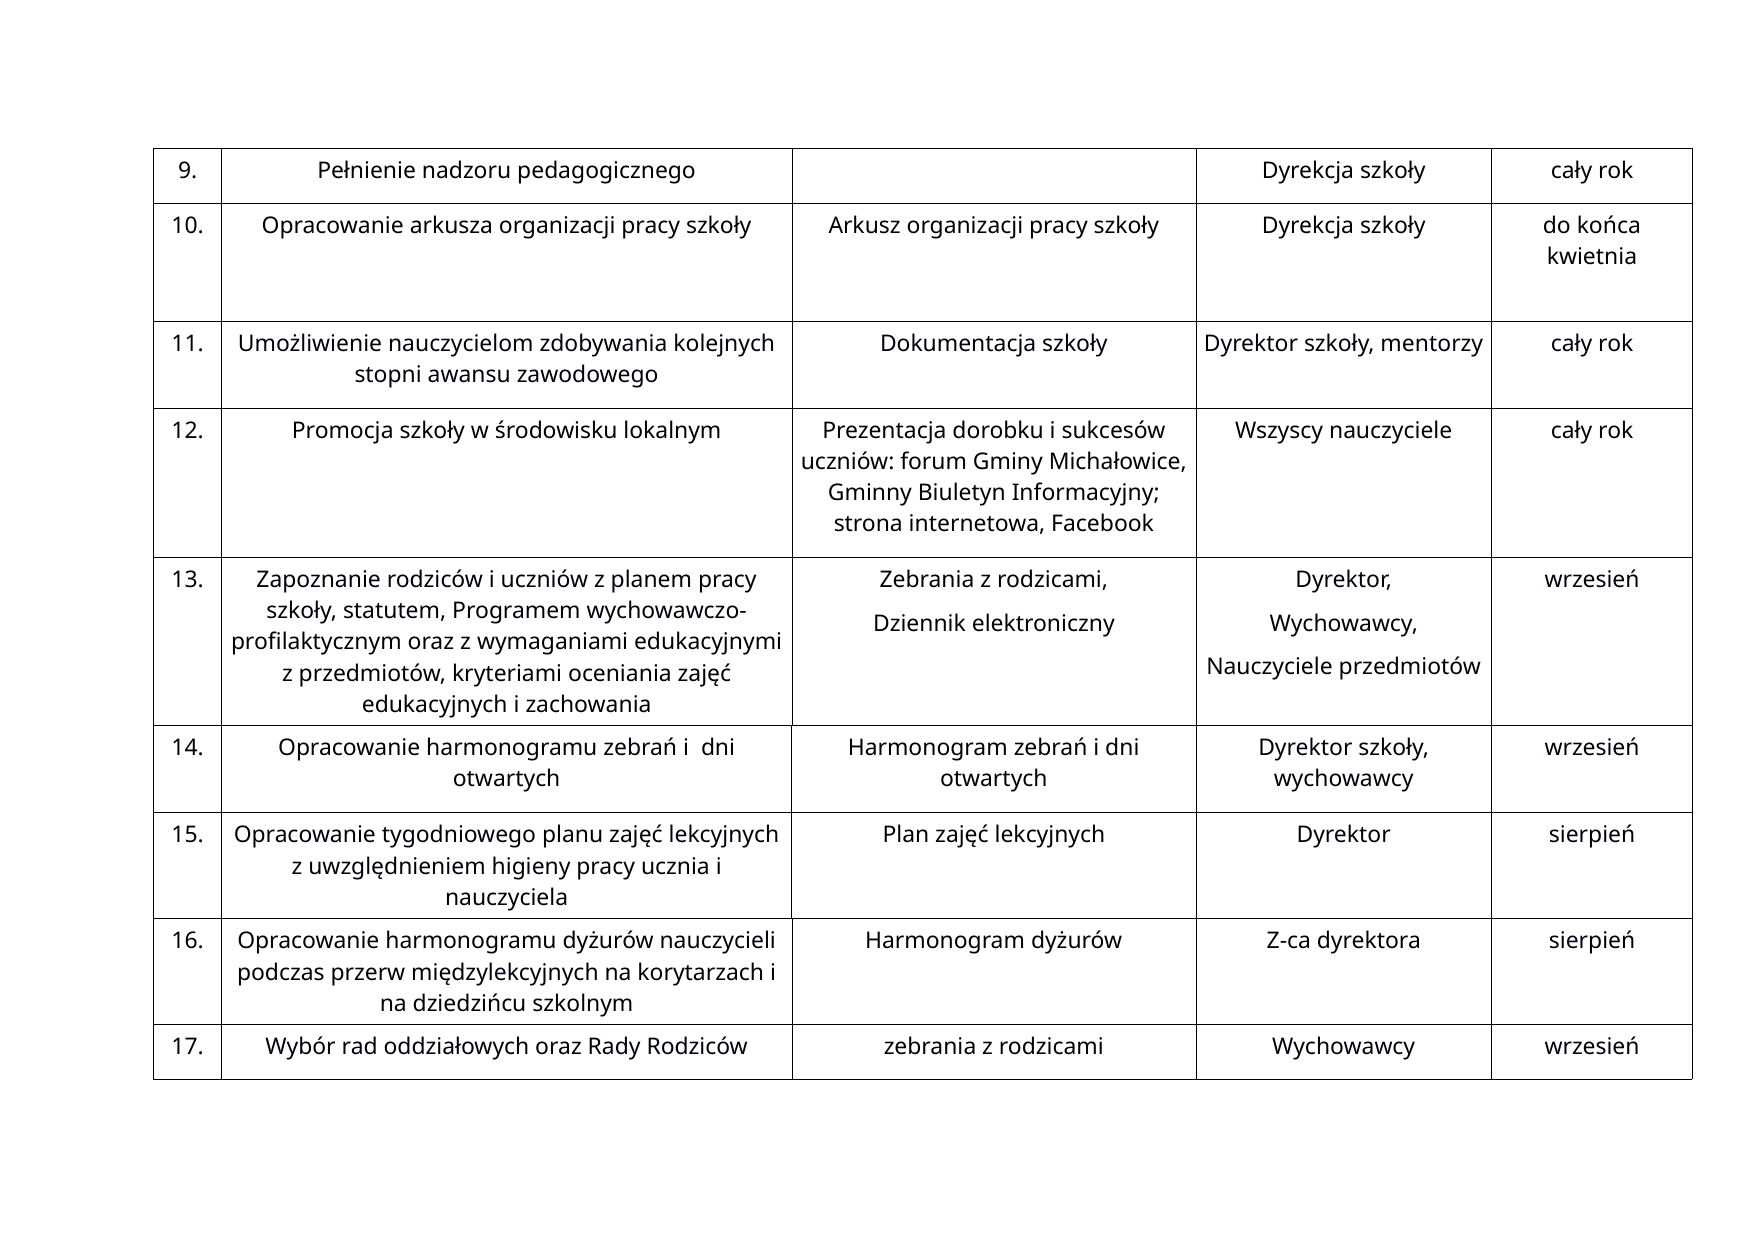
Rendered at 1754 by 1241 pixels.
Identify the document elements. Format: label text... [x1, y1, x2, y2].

table_cell Dyrektor, Wychowawcy, Nauczyciele przedmiotów [1197, 558, 1491, 725]
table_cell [793, 149, 1196, 203]
table_cell Dyrektor [1197, 813, 1491, 918]
table_cell 13. [154, 558, 221, 725]
table_cell do końca kwietnia [1492, 204, 1692, 321]
table_cell 10. [154, 204, 221, 321]
table_cell Dyrektor szkoły, wychowawcy [1197, 726, 1491, 812]
table_cell Promocja szkoły w środowisku lokalnym [222, 409, 792, 557]
table_cell cały rok [1492, 409, 1692, 557]
table_cell sierpień [1492, 919, 1692, 1024]
table_cell Dokumentacja szkoły [793, 322, 1196, 408]
table_cell Prezentacja dorobku i sukcesów uczniów: forum Gminy Michałowice, Gminny Biuletyn Informacyjny; strona internetowa, Facebook [793, 409, 1196, 557]
table_cell Zebrania z rodzicami, Dziennik elektroniczny [793, 558, 1196, 725]
table_cell 17. [154, 1025, 221, 1079]
table_cell Dyrekcja szkoły [1197, 149, 1491, 203]
table_cell Pełnienie nadzoru pedagogicznego [222, 149, 792, 203]
table_cell 12. [154, 409, 221, 557]
table_cell sierpień [1492, 813, 1692, 918]
table_cell Opracowanie arkusza organizacji pracy szkoły [222, 204, 792, 321]
table_cell Plan zajęć lekcyjnych [792, 813, 1196, 918]
table_cell Umożliwienie nauczycielom zdobywania kolejnych stopni awansu zawodowego [222, 322, 792, 408]
table_cell Dyrekcja szkoły [1197, 204, 1491, 321]
table_cell 14. [154, 726, 221, 812]
table_cell Wychowawcy [1197, 1025, 1491, 1079]
table_cell wrzesień [1492, 558, 1692, 725]
table_cell 15. [154, 813, 221, 918]
table_cell wrzesień [1492, 726, 1692, 812]
table_cell Harmonogram dyżurów [793, 919, 1196, 1024]
table_cell wrzesień [1492, 1025, 1692, 1079]
table_cell 16. [154, 919, 221, 1024]
table_cell Zapoznanie rodziców i uczniów z planem pracy szkoły, statutem, Programem wychowawczo-profilaktycznym oraz z wymaganiami edukacyjnymi z przedmiotów, kryteriami oceniania zajęć edukacyjnych i zachowania [222, 558, 792, 725]
table_cell 11. [154, 322, 221, 408]
table_cell 9. [154, 149, 221, 203]
table_cell Harmonogram zebrań i dni otwartych [792, 726, 1196, 812]
table_cell Opracowanie harmonogramu dyżurów nauczycieli podczas przerw międzylekcyjnych na korytarzach i na dziedzińcu szkolnym [222, 919, 792, 1024]
table_cell Z-ca dyrektora [1197, 919, 1491, 1024]
table_cell Wszyscy nauczyciele [1197, 409, 1491, 557]
table_cell Arkusz organizacji pracy szkoły [793, 204, 1196, 321]
table_cell Wybór rad oddziałowych oraz Rady Rodziców [222, 1025, 792, 1079]
table_cell Dyrektor szkoły, mentorzy [1197, 322, 1491, 408]
table_cell Opracowanie harmonogramu zebrań i dni otwartych [222, 726, 791, 812]
table_cell zebrania z rodzicami [793, 1025, 1196, 1079]
table_cell cały rok [1492, 322, 1692, 408]
table_cell Opracowanie tygodniowego planu zajęć lekcyjnych z uwzględnieniem higieny pracy ucznia i nauczyciela [222, 813, 791, 918]
table_cell cały rok [1492, 149, 1692, 203]
